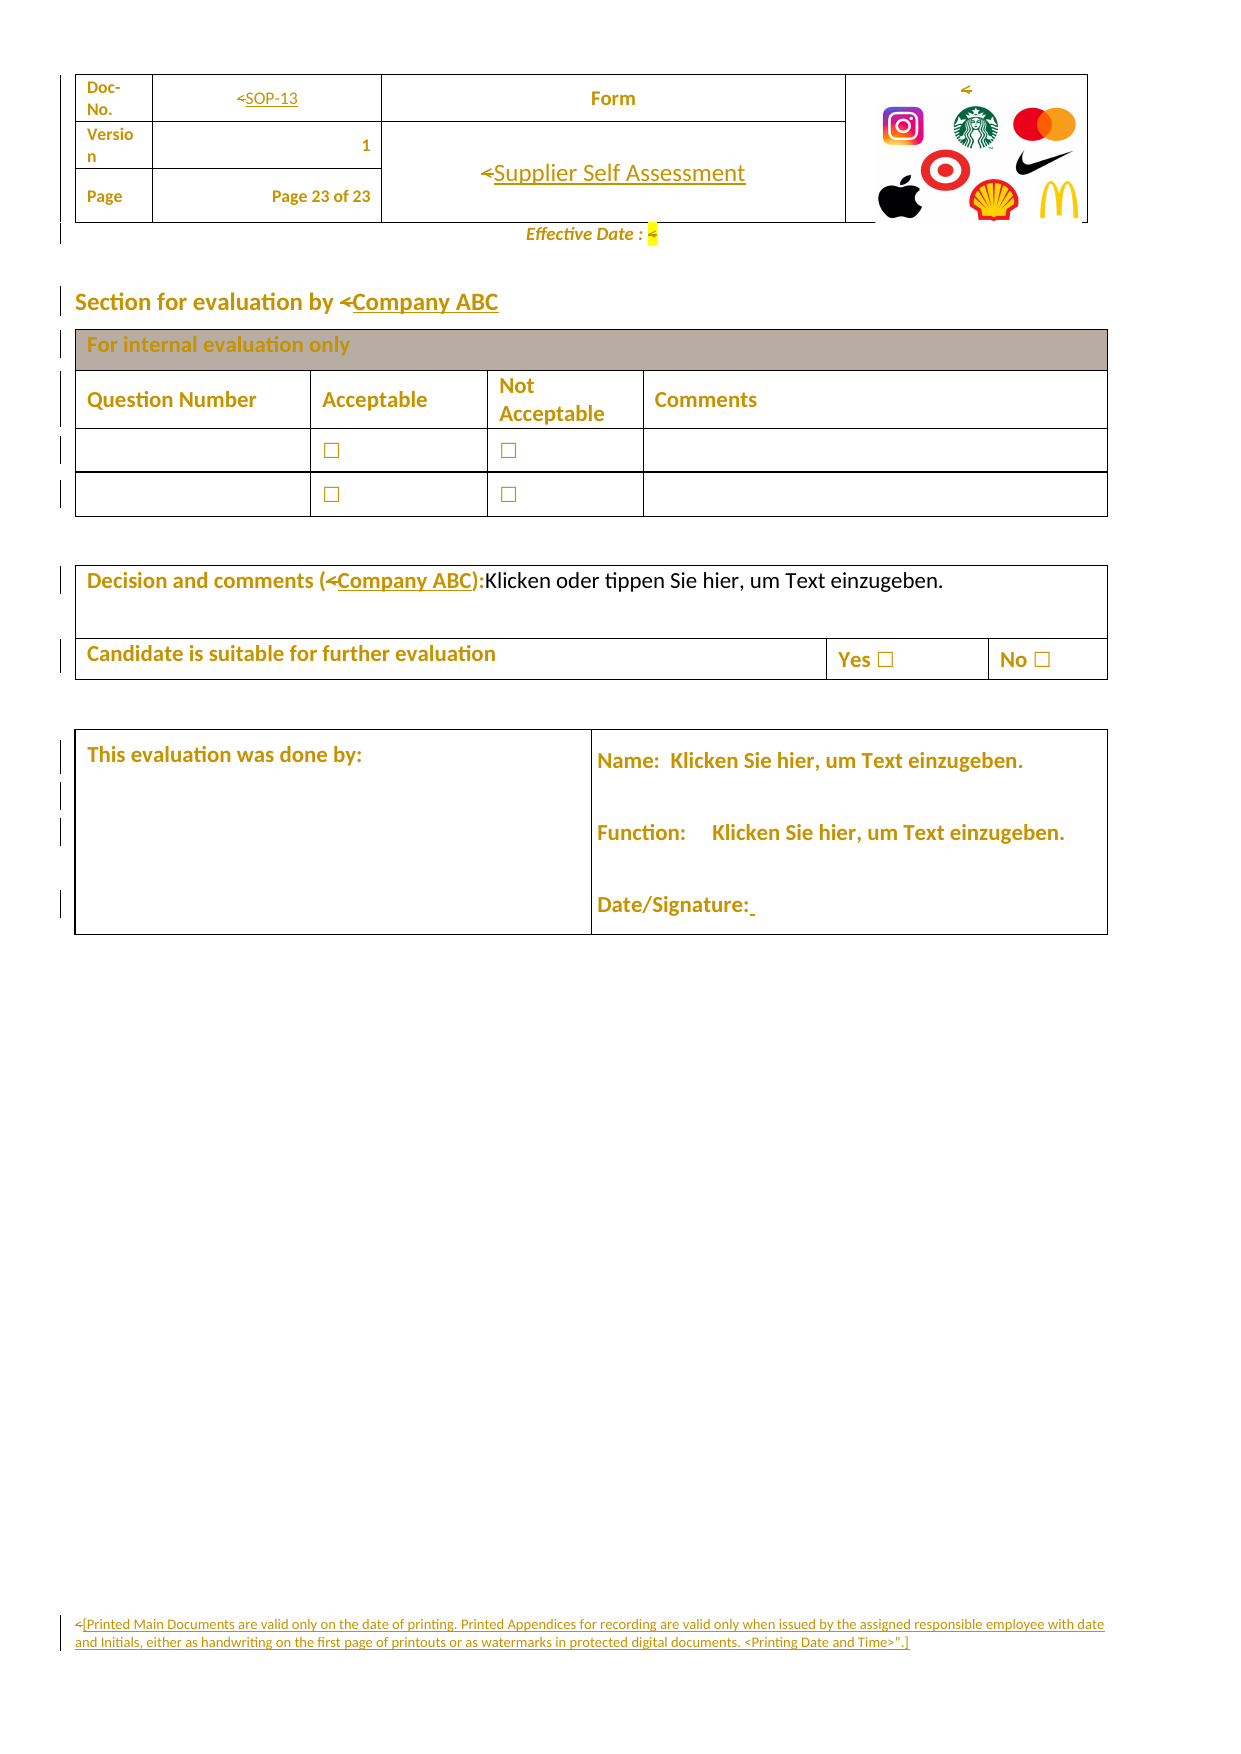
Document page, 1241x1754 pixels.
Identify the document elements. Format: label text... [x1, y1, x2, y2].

table_header For internal evaluation only [76, 330, 1107, 370]
table_cell [488, 429, 643, 471]
table_cell [76, 473, 310, 516]
table_cell [311, 473, 487, 516]
picture [875, 102, 1082, 223]
table_header Name: Function: Date/Signature: [592, 730, 1107, 934]
table_cell Acceptable [311, 371, 487, 427]
table_header Decision and comments (): [76, 566, 1107, 638]
table_cell Yes [827, 639, 988, 679]
table_cell [644, 473, 1107, 516]
table_cell [644, 429, 1107, 471]
table_cell Comments [644, 371, 1107, 427]
table_cell Question Number [76, 371, 310, 427]
table_cell Candidate is suitable for further evaluation [76, 639, 826, 679]
table_cell No [989, 639, 1107, 679]
table_cell [488, 473, 643, 516]
table_cell Not Acceptable [488, 371, 643, 427]
text Section for evaluation by [75, 286, 1107, 316]
table_cell [311, 429, 487, 471]
table_cell [76, 429, 310, 471]
table_header This evaluation was done by: [76, 730, 591, 934]
